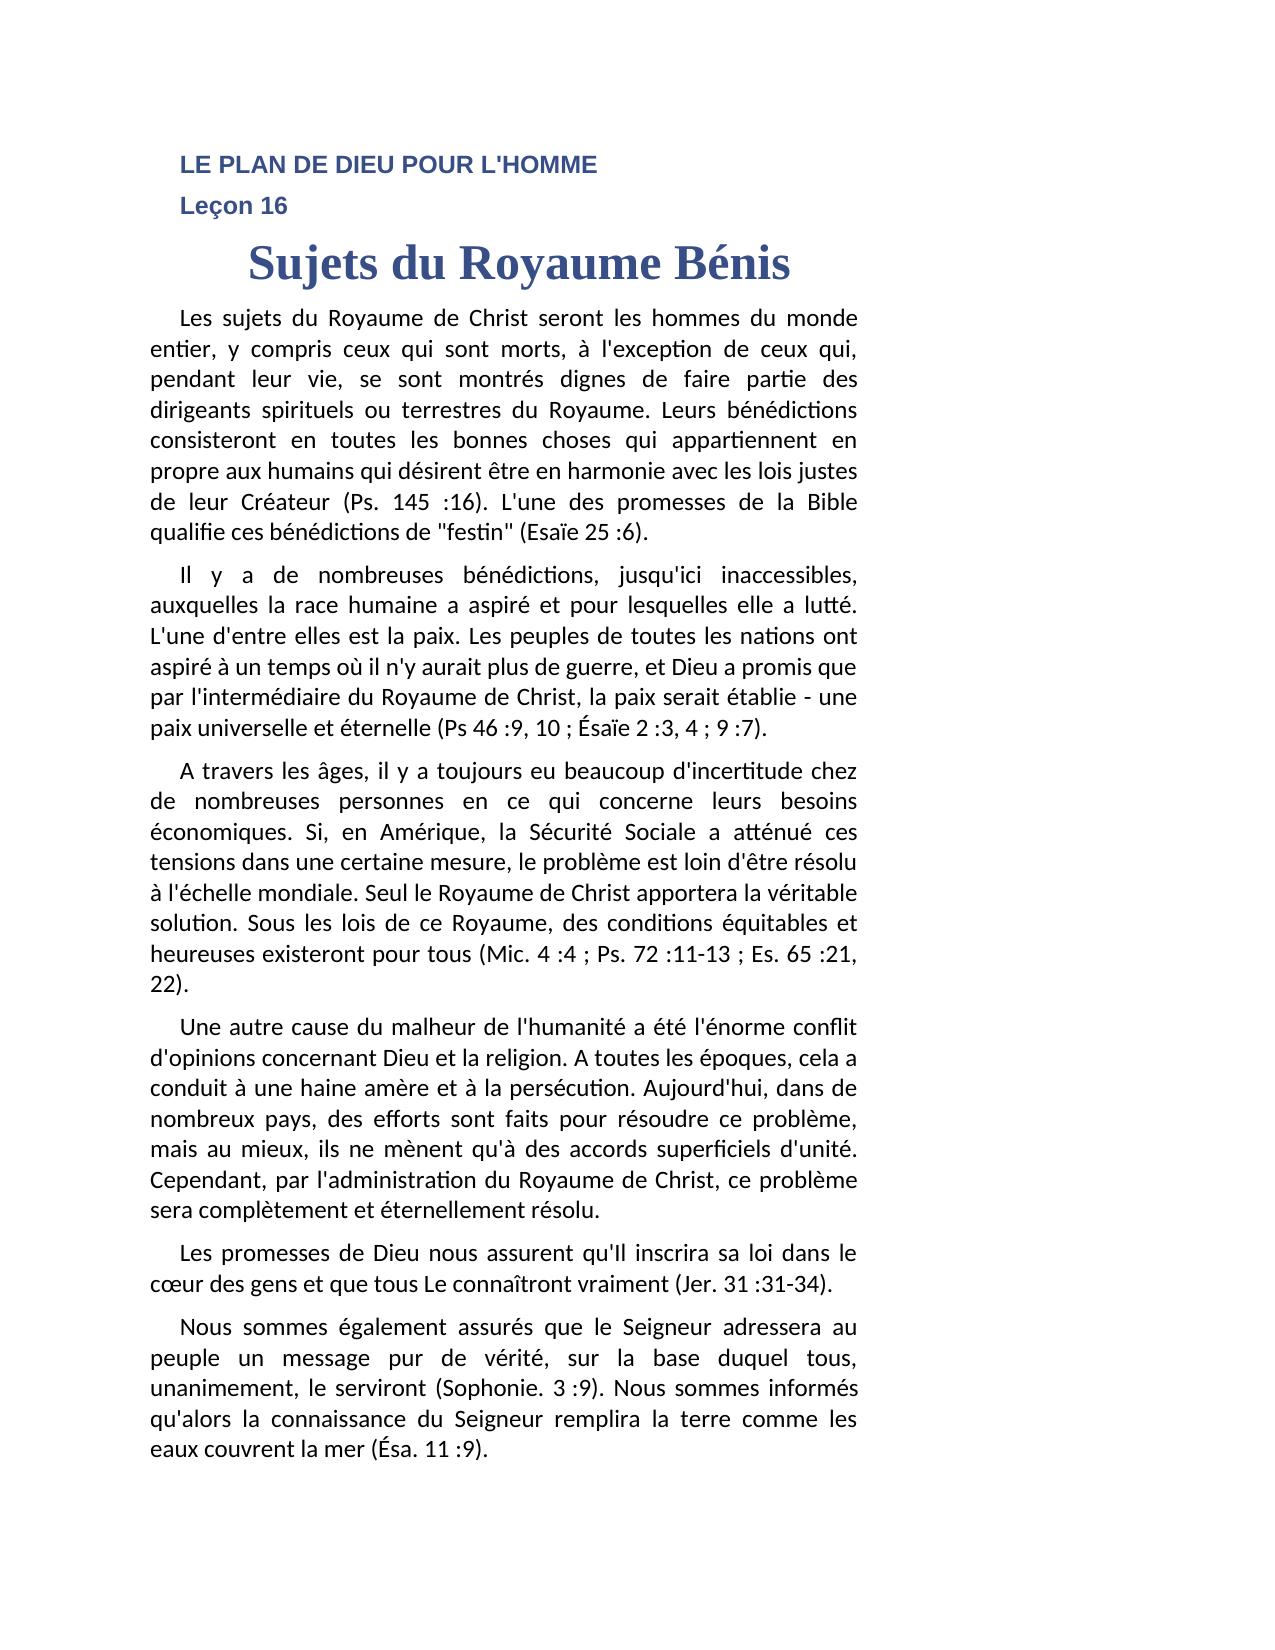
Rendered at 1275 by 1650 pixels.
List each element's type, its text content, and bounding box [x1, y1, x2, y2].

text Les sujets du Royaume de Christ seront les hommes du monde entier, y compris ceux qui sont morts, à l'exception de ceux qui, pendant leur vie, se sont montrés dignes de faire partie des dirigeants spirituels ou terrestres du Royaume. Leurs bénédictions consisteront en toutes les bonnes choses qui appartiennent en propre aux humains qui désirent être en harmonie avec les lois justes de leur Créateur (Ps. 145 :16). L'une des promesses de la Bible qualifie ces bénédictions de "festin" (Esaïe 25 :6). [150, 302, 859, 547]
text Une autre cause du malheur de l'humanité a été l'énorme conflit d'opinions concernant Dieu et la religion. A toutes les époques, cela a conduit à une haine amère et à la persécution. Aujourd'hui, dans de nombreux pays, des efforts sont faits pour résoudre ce problème, mais au mieux, ils ne mènent qu'à des accords superficiels d'unité. Cependant, par l'administration du Royaume de Christ, ce problème sera complètement et éternellement résolu. [150, 1011, 859, 1225]
text Les promesses de Dieu nous assurent qu'Il inscrira sa loi dans le cœur des gens et que tous Le connaîtront vraiment (Jer. 31 :31-34). [150, 1238, 859, 1299]
text LE PLAN DE DIEU POUR L'HOMME [150, 150, 859, 179]
text Il y a de nombreuses bénédictions, jusqu'ici inaccessibles, auxquelles la race humaine a aspiré et pour lesquelles elle a lutté. L'une d'entre elles est la paix. Les peuples de toutes les nations ont aspiré à un temps où il n'y aurait plus de guerre, et Dieu a promis que par l'intermédiaire du Royaume de Christ, la paix serait établie - une paix universelle et éternelle (Ps 46 :9, 10 ; Ésaïe 2 :3, 4 ; 9 :7). [150, 559, 859, 742]
text Nous sommes également assurés que le Seigneur adressera au peuple un message pur de vérité, sur la base duquel tous, unanimement, le serviront (Sophonie. 3 :9). Nous sommes informés qu'alors la connaissance du Seigneur remplira la terre comme les eaux couvrent la mer (Ésa. 11 :9). [150, 1311, 859, 1464]
text Sujets du Royaume Bénis [150, 232, 859, 290]
text Leçon 16 [150, 191, 859, 220]
text A travers les âges, il y a toujours eu beaucoup d'incertitude chez de nombreuses personnes en ce qui concerne leurs besoins économiques. Si, en Amérique, la Sécurité Sociale a atténué ces tensions dans une certaine mesure, le problème est loin d'être résolu à l'échelle mondiale. Seul le Royaume de Christ apportera la véritable solution. Sous les lois de ce Royaume, des conditions équitables et heureuses existeront pour tous (Mic. 4 :4 ; Ps. 72 :11-13 ; Es. 65 :21, 22). [150, 755, 859, 999]
